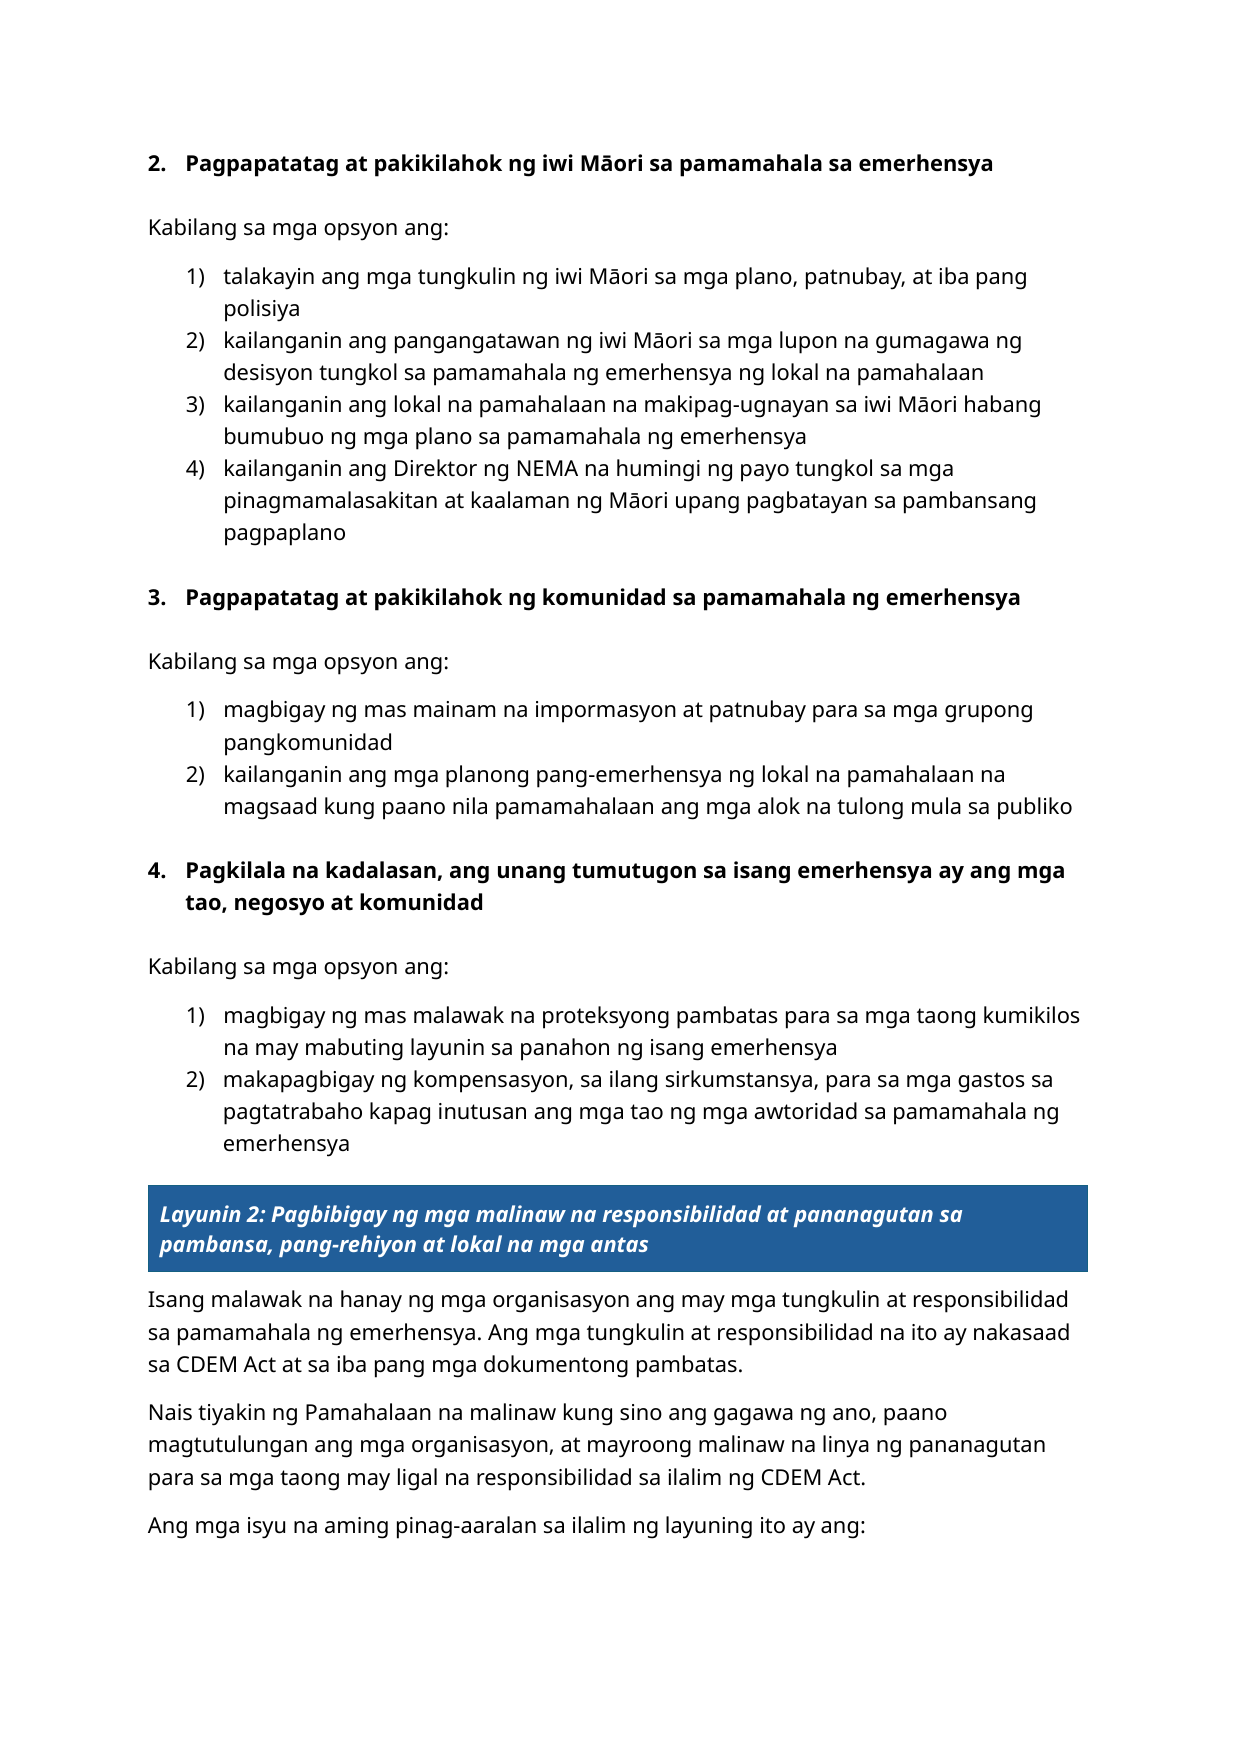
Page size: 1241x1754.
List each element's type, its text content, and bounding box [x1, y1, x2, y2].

list Pagkilala na kadalasan, ang unang tumutugon sa isang emerhensya ay ang mga tao, negosyo at komunidad [148, 855, 1092, 917]
list kailanganin ang pangangatawan ng iwi Māori sa mga lupon na gumagawa ng desisyon tungkol sa pamamahala ng emerhensya ng lokal na pamahalaan [186, 325, 1092, 387]
table_header Layunin 2: Pagbibigay ng mga malinaw na responsibilidad at pananagutan sa pambansa, pang-rehiyon at lokal na mga antas [149, 1186, 1087, 1271]
list Pagpapatatag at pakikilahok ng komunidad sa pamamahala ng emerhensya [148, 581, 1092, 611]
text Nais tiyakin ng Pamahalaan na malinaw kung sino ang gagawa ng ano, paano magtutulungan ang mga organisasyon, at mayroong malinaw na linya ng pananagutan para sa mga taong may ligal na responsibilidad sa ilalim ng CDEM Act. [148, 1397, 1092, 1491]
list Kabilang sa mga opsyon ang: [148, 646, 1092, 675]
list Pagpapatatag at pakikilahok ng iwi Māori sa pamamahala sa emerhensya [148, 148, 1092, 177]
list makapagbigay ng kompensasyon, sa ilang sirkumstansya, para sa mga gastos sa pagtatrabaho kapag inutusan ang mga tao ng mga awtoridad sa pamamahala ng emerhensya [186, 1064, 1092, 1158]
list magbigay ng mas mainam na impormasyon at patnubay para sa mga grupong pangkomunidad [186, 694, 1092, 756]
list kailanganin ang mga planong pang-emerhensya ng lokal na pamahalaan na magsaad kung paano nila pamamahalaan ang mga alok na tulong mula sa publiko [186, 758, 1092, 820]
text Isang malawak na hanay ng mga organisasyon ang may mga tungkulin at responsibilidad sa pamamahala ng emerhensya. Ang mga tungkulin at responsibilidad na ito ay nakasaad sa CDEM Act at sa iba pang mga dokumentong pambatas. [148, 1284, 1092, 1378]
list Kabilang sa mga opsyon ang: [148, 212, 1092, 242]
list magbigay ng mas malawak na proteksyong pambatas para sa mga taong kumikilos na may mabuting layunin sa panahon ng isang emerhensya [186, 1000, 1092, 1062]
list talakayin ang mga tungkulin ng iwi Māori sa mga plano, patnubay, at iba pang polisiya [186, 261, 1092, 322]
list Kabilang sa mga opsyon ang: [148, 951, 1092, 981]
list kailanganin ang Direktor ng NEMA na humingi ng payo tungkol sa mga pinagmamalasakitan at kaalaman ng Māori upang pagbatayan sa pambansang pagpaplano [186, 453, 1092, 547]
text Ang mga isyu na aming pinag-aaralan sa ilalim ng layuning ito ay ang: [148, 1510, 1092, 1540]
list kailanganin ang lokal na pamahalaan na makipag-ugnayan sa iwi Māori habang bumubuo ng mga plano sa pamamahala ng emerhensya [186, 389, 1092, 451]
